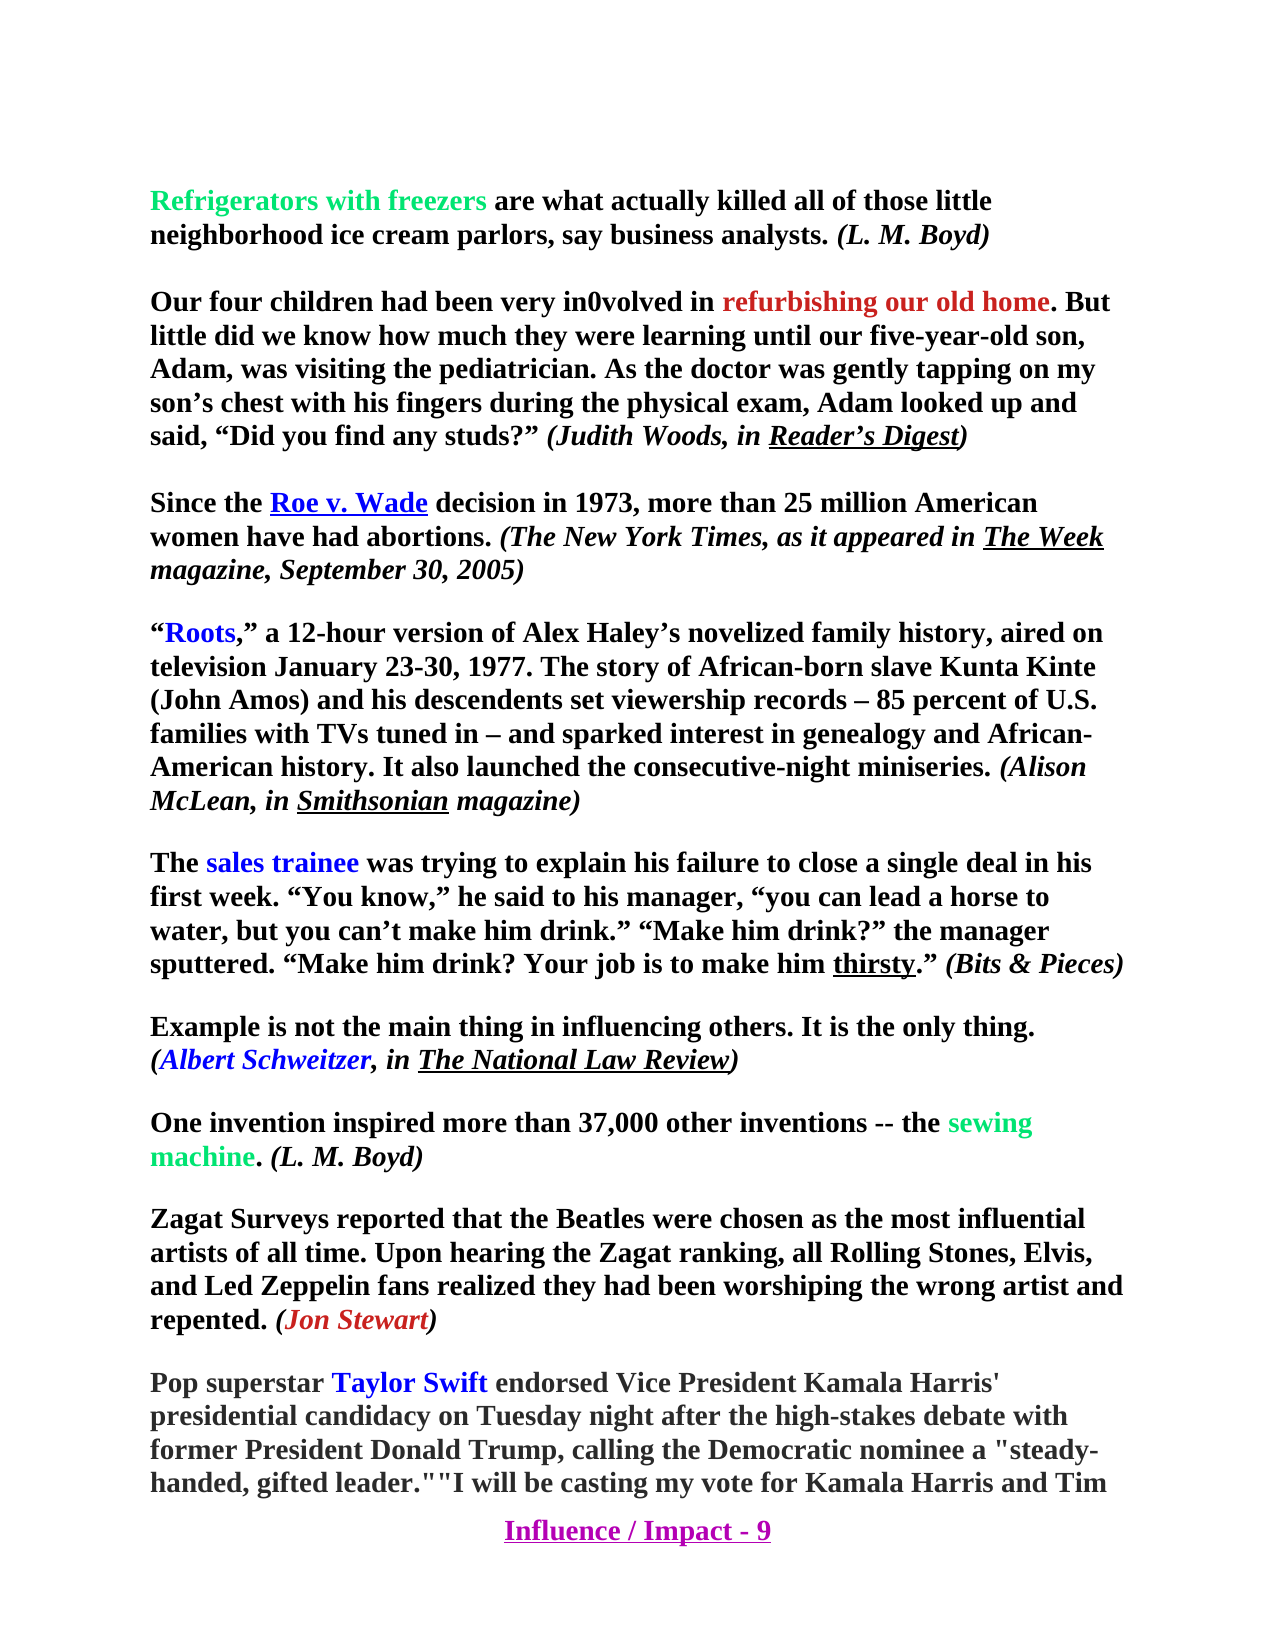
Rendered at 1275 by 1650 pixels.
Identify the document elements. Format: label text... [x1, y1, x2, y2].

text Our four children had been very in0volved in refurbishing our old home. But little did we know how much they were learning until our five-year-old son, Adam, was visiting the pediatrician. As the doctor was gently tapping on my son’s chest with his fingers during the physical exam, Adam looked up and said, “Did you find any studs?” (Judith Woods, in Reader’s Digest) [150, 284, 1125, 452]
text Zagat Surveys reported that the Beatles were chosen as the most influential artists of all time. Upon hearing the Zagat ranking, all Rolling Stones, Elvis, and Led Zeppelin fans realized they had been worshiping the wrong artist and repented. (Jon Stewart) [150, 1201, 1125, 1336]
text Example is not the main thing in influencing others. It is the only thing. (Albert Schweitzer, in The National Law Review) [150, 1009, 1125, 1076]
text The sales trainee was trying to explain his failure to close a single deal in his first week. “You know,” he said to his manager, “you can lead a horse to water, but you can’t make him drink.” “Make him drink?” the manager sputtered. “Make him drink? Your job is to make him thirsty.” (Bits & Pieces) [150, 846, 1125, 980]
text Since the Roe v. Wade decision in 1973, more than 25 million American women have had abortions. (The New York Times, as it appeared in The Week magazine, September 30, 2005) [150, 485, 1125, 586]
text One invention inspired more than 37,000 other inventions -- the sewing machine. (L. M. Boyd) [150, 1105, 1125, 1172]
text Refrigerators with freezers are what actually killed all of those little neighborhood ice cream parlors, say business analysts. (L. M. Boyd) [150, 183, 1125, 251]
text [150, 1365, 1125, 1499]
text “Roots,” a 12-hour version of Alex Haley’s novelized family history, aired on television January 23-30, 1977. The story of African-born slave Kunta Kinte (John Amos) and his descendents set viewership records – 85 percent of U.S. families with TVs tuned in – and sparked interest in genealogy and African-American history. It also launched the consecutive-night miniseries. (Alison McLean, in Smithsonian magazine) [150, 615, 1125, 816]
